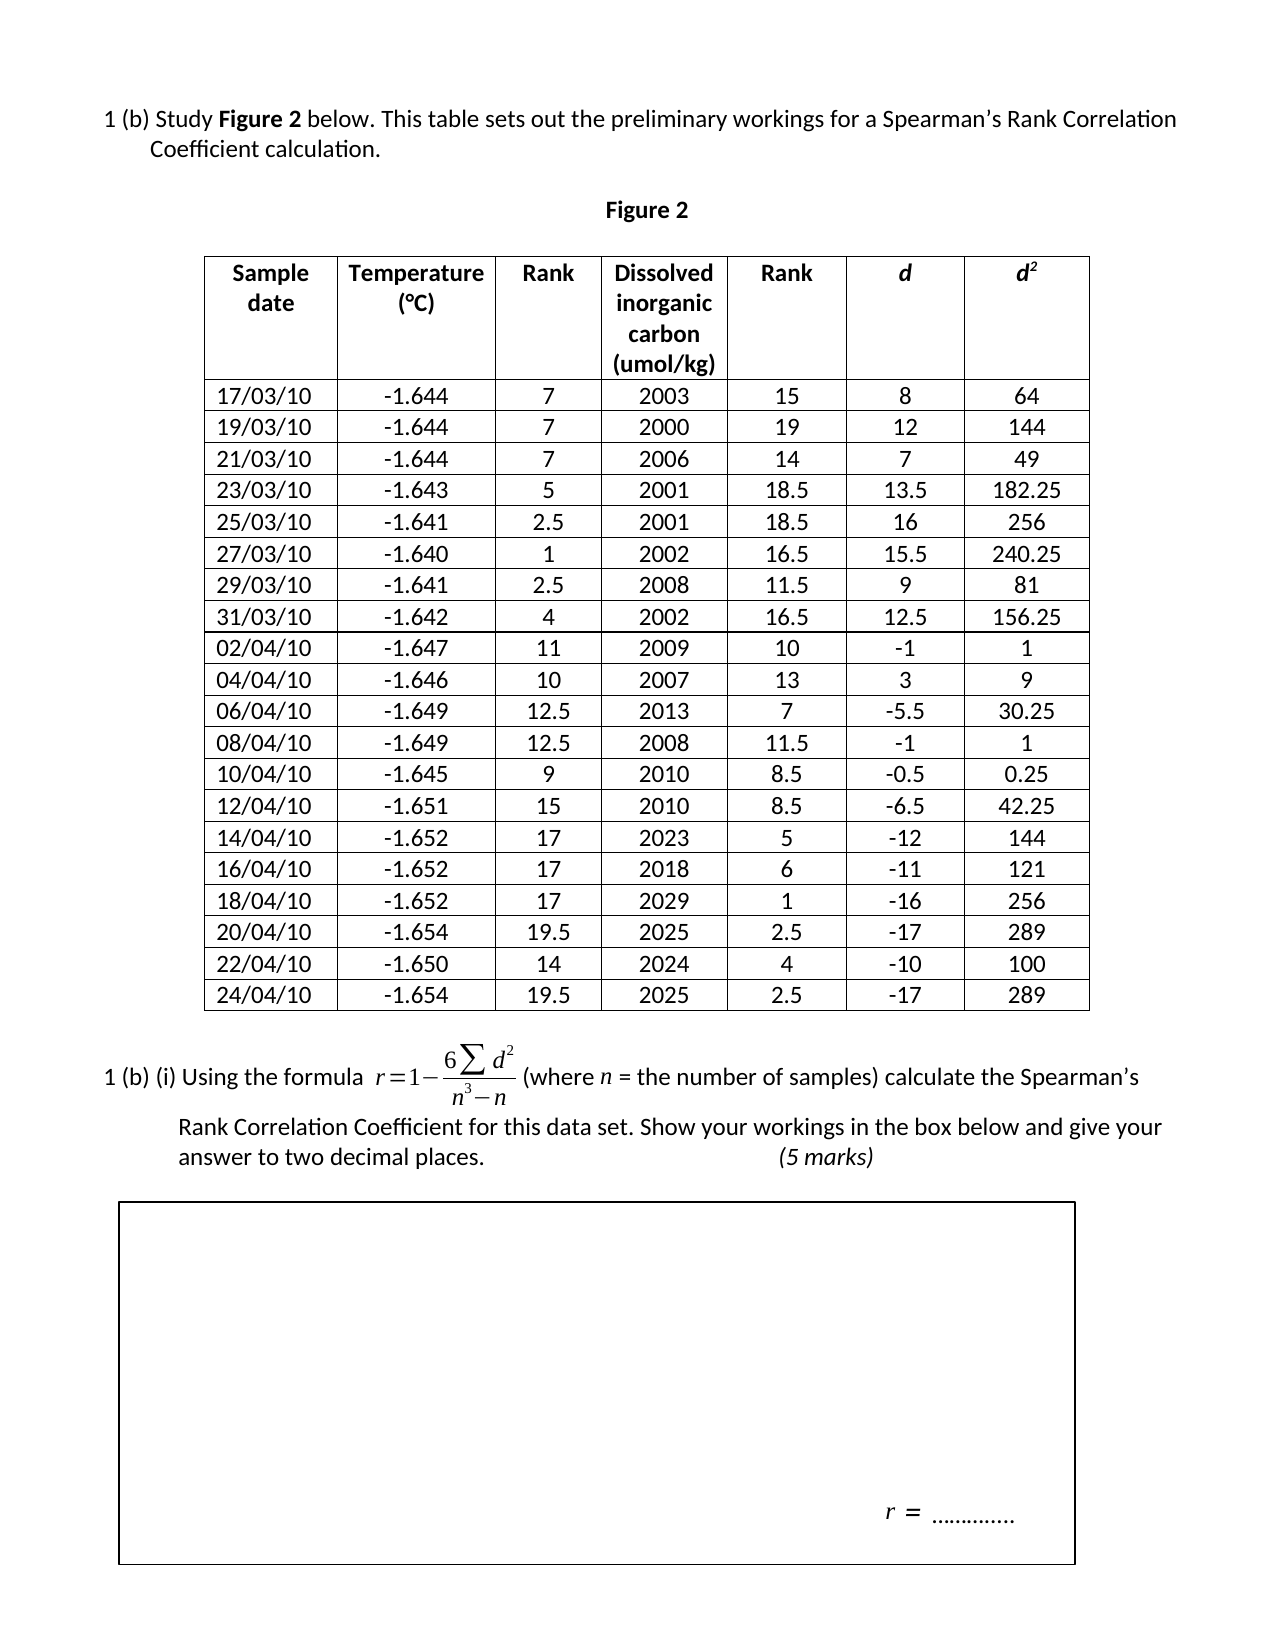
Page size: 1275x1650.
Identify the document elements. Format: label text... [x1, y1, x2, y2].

table_cell -1.654 [338, 980, 495, 1010]
table_cell -0.5 [847, 759, 964, 789]
table_cell 30.25 [965, 696, 1089, 726]
table_header Dissolved inorganic carbon (umol/kg) [602, 257, 727, 379]
table_cell -1.646 [338, 664, 495, 694]
table_cell 2001 [602, 475, 727, 505]
table_header Rank [728, 257, 846, 379]
table_cell 144 [965, 411, 1089, 442]
table_cell 182.25 [965, 475, 1089, 505]
table_cell -1.647 [338, 633, 495, 663]
table_cell 8.5 [728, 759, 846, 789]
table_cell 121 [965, 853, 1089, 884]
table_cell -1.644 [338, 411, 495, 442]
table_cell -1.641 [338, 569, 495, 600]
table_cell 17 [496, 885, 601, 915]
table_cell 06/04/10 [205, 696, 337, 726]
table_cell 12 [847, 411, 964, 442]
table_cell 19 [728, 411, 846, 442]
table_cell 2.5 [728, 916, 846, 947]
table_cell 6 [728, 853, 846, 884]
table_cell -16 [847, 885, 964, 915]
table_header Sample date [205, 257, 337, 379]
table_cell -10 [847, 948, 964, 978]
table_cell 08/04/10 [205, 727, 337, 758]
table_cell 9 [847, 569, 964, 600]
table_cell 19.5 [496, 916, 601, 947]
table_cell 11.5 [728, 727, 846, 758]
table_cell 18.5 [728, 506, 846, 537]
table_cell 42.25 [965, 790, 1089, 821]
table_cell -1.652 [338, 853, 495, 884]
table_cell 16/04/10 [205, 853, 337, 884]
table_cell 1 [965, 727, 1089, 758]
table_cell 5 [496, 475, 601, 505]
table_cell 29/03/10 [205, 569, 337, 600]
text 1 (b) (i) Using the formula (where = the number of samples) calculate the Spearman’s Rank Correlation Coefficient for this data set. Show your workings in the box below and give your answer to two decimal places. (5 marks) [103, 1042, 1191, 1203]
table_cell 12.5 [496, 727, 601, 758]
table_cell 4 [496, 601, 601, 631]
table_cell 17 [496, 853, 601, 884]
table_cell 2010 [602, 759, 727, 789]
table_cell -1.654 [338, 916, 495, 947]
table_cell 2018 [602, 853, 727, 884]
table_cell 8 [847, 380, 964, 410]
table_cell 256 [965, 506, 1089, 537]
text 1 (b) Study Figure 2 below. This table sets out the preliminary workings for a Spearman’s Rank Correlation Coefficient calculation. [103, 103, 1191, 164]
table_cell -1.642 [338, 601, 495, 631]
table_cell 2000 [602, 411, 727, 442]
table_cell -1.640 [338, 538, 495, 568]
table_cell 1 [496, 538, 601, 568]
table_cell 7 [728, 696, 846, 726]
table_cell -1.645 [338, 759, 495, 789]
table_cell 3 [847, 664, 964, 694]
table_cell 2002 [602, 538, 727, 568]
table_header Rank [496, 257, 601, 379]
table_cell 2007 [602, 664, 727, 694]
table_cell 2025 [602, 916, 727, 947]
table_cell 20/04/10 [205, 916, 337, 947]
table_cell 2003 [602, 380, 727, 410]
table_cell 25/03/10 [205, 506, 337, 537]
table_cell -1.649 [338, 696, 495, 726]
table_cell -1.644 [338, 443, 495, 473]
table_cell 1 [728, 885, 846, 915]
table_cell -5.5 [847, 696, 964, 726]
table_cell 7 [496, 380, 601, 410]
table_cell -1 [847, 633, 964, 663]
table_cell 11.5 [728, 569, 846, 600]
table_cell 7 [847, 443, 964, 473]
table_cell 49 [965, 443, 1089, 473]
table_cell 2029 [602, 885, 727, 915]
table_cell 15.5 [847, 538, 964, 568]
table_cell -1 [847, 727, 964, 758]
table_cell 64 [965, 380, 1089, 410]
table_cell 2006 [602, 443, 727, 473]
table_cell 13.5 [847, 475, 964, 505]
table_cell -17 [847, 916, 964, 947]
table_cell 17/03/10 [205, 380, 337, 410]
table_cell 27/03/10 [205, 538, 337, 568]
table_cell 18/04/10 [205, 885, 337, 915]
table_cell 2001 [602, 506, 727, 537]
table_cell 14 [496, 948, 601, 978]
table_cell 240.25 [965, 538, 1089, 568]
table_cell 100 [965, 948, 1089, 978]
table_cell 12.5 [496, 696, 601, 726]
table_header d2 [965, 257, 1089, 379]
table_cell 2023 [602, 822, 727, 852]
table_cell 2.5 [496, 569, 601, 600]
table_cell 11 [496, 633, 601, 663]
table_cell -6.5 [847, 790, 964, 821]
table_cell -1.643 [338, 475, 495, 505]
table_cell 2008 [602, 569, 727, 600]
table_cell 15 [728, 380, 846, 410]
table_cell 12.5 [847, 601, 964, 631]
table_cell 13 [728, 664, 846, 694]
table_cell 04/04/10 [205, 664, 337, 694]
table_cell 16 [847, 506, 964, 537]
table_cell 156.25 [965, 601, 1089, 631]
table_cell 4 [728, 948, 846, 978]
table_cell 18.5 [728, 475, 846, 505]
table_cell 24/04/10 [205, 980, 337, 1010]
table_cell 21/03/10 [205, 443, 337, 473]
table_cell 9 [496, 759, 601, 789]
table_cell 10 [496, 664, 601, 694]
table_cell -12 [847, 822, 964, 852]
table_cell 81 [965, 569, 1089, 600]
table_cell 23/03/10 [205, 475, 337, 505]
table_cell -11 [847, 853, 964, 884]
table_cell 12/04/10 [205, 790, 337, 821]
table_cell 7 [496, 411, 601, 442]
table_cell -1.641 [338, 506, 495, 537]
table_cell 2013 [602, 696, 727, 726]
table_cell 1 [965, 633, 1089, 663]
table_header d [847, 257, 964, 379]
table_header Temperature (°C) [338, 257, 495, 379]
table_cell 14 [728, 443, 846, 473]
table_cell 19/03/10 [205, 411, 337, 442]
table_cell 15 [496, 790, 601, 821]
table_cell 2010 [602, 790, 727, 821]
table_cell 16.5 [728, 601, 846, 631]
table_cell -1.652 [338, 822, 495, 852]
table_cell 16.5 [728, 538, 846, 568]
table_cell 02/04/10 [205, 633, 337, 663]
table_cell 289 [965, 916, 1089, 947]
table_cell -17 [847, 980, 964, 1010]
table_cell 2008 [602, 727, 727, 758]
table_cell -1.649 [338, 727, 495, 758]
table_cell 10 [728, 633, 846, 663]
table_cell 7 [496, 443, 601, 473]
table_cell 2.5 [728, 980, 846, 1010]
table_cell 0.25 [965, 759, 1089, 789]
table_cell 9 [965, 664, 1089, 694]
table_cell 256 [965, 885, 1089, 915]
table_cell 14/04/10 [205, 822, 337, 852]
table_cell 17 [496, 822, 601, 852]
table_cell 2009 [602, 633, 727, 663]
table_cell 19.5 [496, 980, 601, 1010]
table_cell 289 [965, 980, 1089, 1010]
table_cell 2002 [602, 601, 727, 631]
table_cell 2024 [602, 948, 727, 978]
table_cell 2025 [602, 980, 727, 1010]
table_cell -1.651 [338, 790, 495, 821]
table_cell -1.650 [338, 948, 495, 978]
table_cell 2.5 [496, 506, 601, 537]
table_cell 22/04/10 [205, 948, 337, 978]
table_cell 144 [965, 822, 1089, 852]
table_cell 8.5 [728, 790, 846, 821]
table_cell -1.652 [338, 885, 495, 915]
table_cell 10/04/10 [205, 759, 337, 789]
table_cell 5 [728, 822, 846, 852]
text Figure 2 [103, 195, 1191, 225]
table_cell -1.644 [338, 380, 495, 410]
table_cell 31/03/10 [205, 601, 337, 631]
